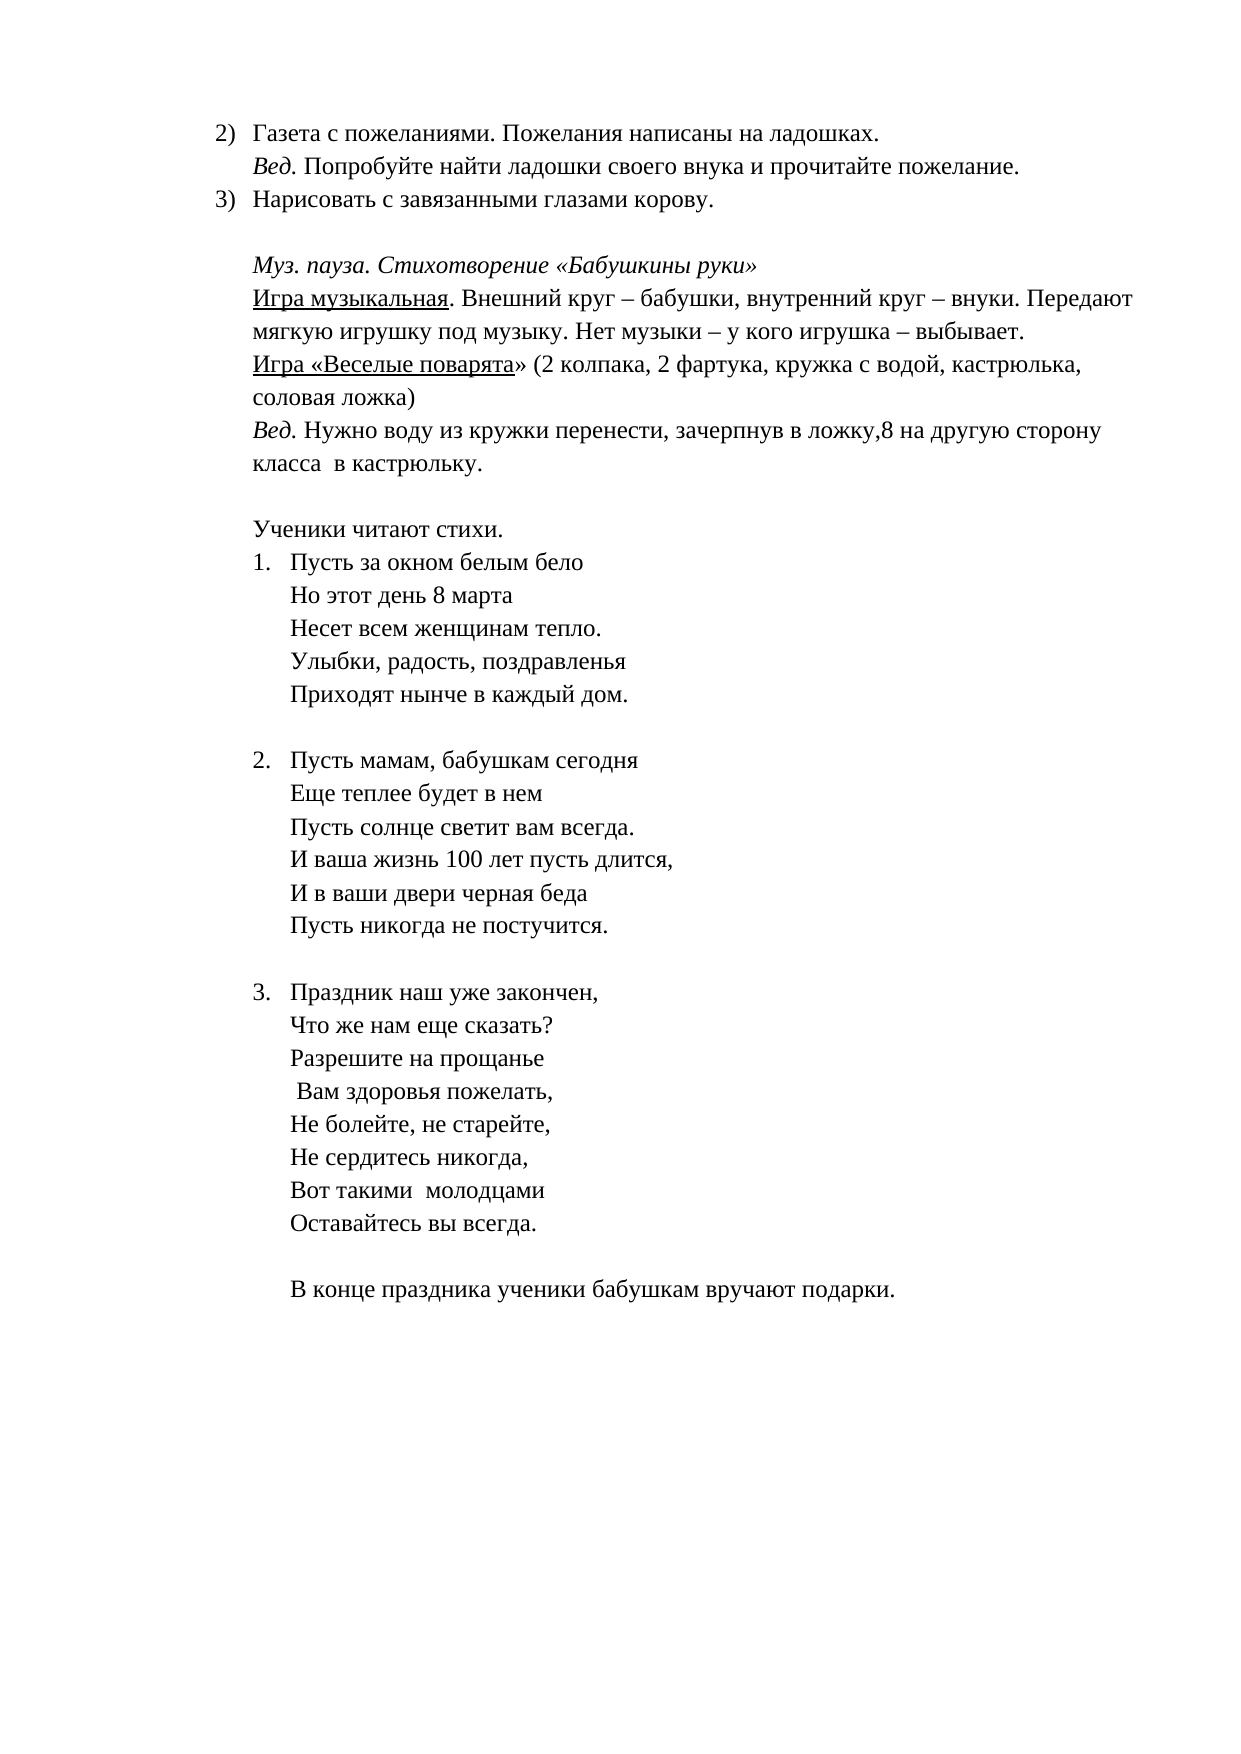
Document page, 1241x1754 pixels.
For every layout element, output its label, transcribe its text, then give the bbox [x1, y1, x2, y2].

list Пусть никогда не постучится. [290, 911, 1152, 939]
list Праздник наш уже закончен, [252, 977, 1152, 1005]
list Оставайтесь вы всегда. [290, 1208, 1152, 1237]
list Разрешите на прощанье [290, 1043, 1152, 1071]
list Пусть солнце светит вам всегда. [290, 812, 1152, 840]
list Вед. Попробуйте найти ладошки своего внука и прочитайте пожелание. [252, 151, 1152, 180]
list И ваша жизнь 100 лет пусть длится, [290, 844, 1152, 873]
list Пусть за окном белым бело [252, 547, 1152, 576]
list Улыбки, радость, поздравленья [290, 646, 1152, 675]
list Вот такими молодцами [290, 1175, 1152, 1203]
list Не болейте, не старейте, [290, 1109, 1152, 1137]
list Вам здоровья пожелать, [290, 1076, 1152, 1104]
list Что же нам еще сказать? [290, 1010, 1152, 1038]
list Игра «Веселые поварята» (2 колпака, 2 фартука, кружка с водой, кастрюлька, соловая ложка) [252, 349, 1152, 411]
list Несет всем женщинам тепло. [290, 613, 1152, 642]
list Муз. пауза. Стихотворение «Бабушкины руки» [252, 250, 1152, 279]
list Пусть мамам, бабушкам сегодня [252, 746, 1152, 774]
list Игра музыкальная. Внешний круг – бабушки, внутренний круг – внуки. Передают мягкую игрушку под музыку. Нет музыки – у кого игрушка – выбывает. [252, 283, 1152, 345]
list Газета с пожеланиями. Пожелания написаны на ладошках. [215, 118, 1152, 147]
list Вед. Нужно воду из кружки перенести, зачерпнув в ложку,8 на другую сторону класса в кастрюльку. [252, 415, 1152, 477]
list Ученики читают стихи. [252, 514, 1152, 543]
list Нарисовать с завязанными глазами корову. [215, 184, 1152, 213]
list В конце праздника ученики бабушкам вручают подарки. [290, 1274, 1152, 1303]
list И в ваши двери черная беда [290, 878, 1152, 906]
list Не сердитесь никогда, [290, 1142, 1152, 1171]
list Приходят нынче в каждый дом. [290, 679, 1152, 708]
list Но этот день 8 марта [290, 580, 1152, 609]
list Еще теплее будет в нем [290, 778, 1152, 807]
